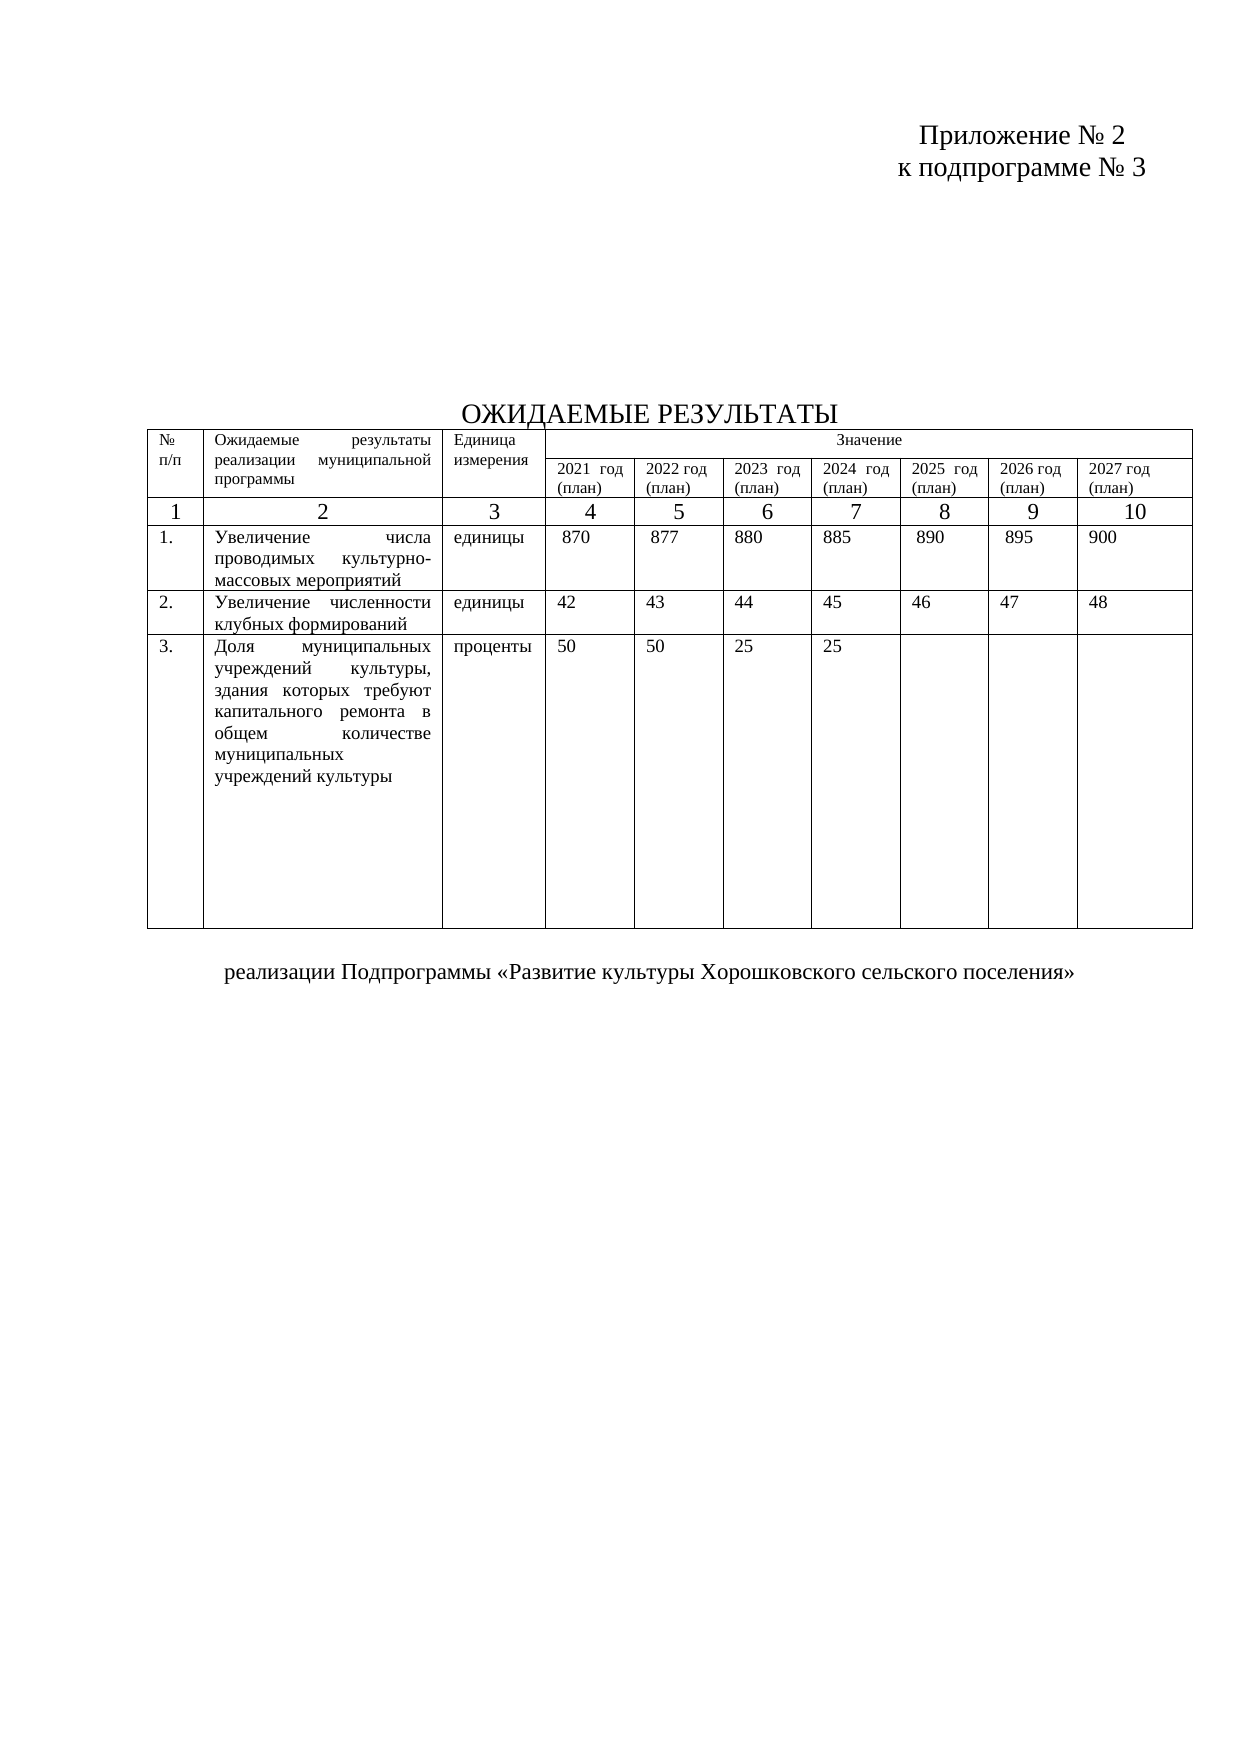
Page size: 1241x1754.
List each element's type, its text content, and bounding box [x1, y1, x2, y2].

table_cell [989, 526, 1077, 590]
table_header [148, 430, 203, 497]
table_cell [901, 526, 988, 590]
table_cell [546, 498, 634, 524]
text к подпрограмме № 3 [148, 151, 1152, 183]
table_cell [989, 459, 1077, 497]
text Приложение № 2 [148, 118, 1152, 151]
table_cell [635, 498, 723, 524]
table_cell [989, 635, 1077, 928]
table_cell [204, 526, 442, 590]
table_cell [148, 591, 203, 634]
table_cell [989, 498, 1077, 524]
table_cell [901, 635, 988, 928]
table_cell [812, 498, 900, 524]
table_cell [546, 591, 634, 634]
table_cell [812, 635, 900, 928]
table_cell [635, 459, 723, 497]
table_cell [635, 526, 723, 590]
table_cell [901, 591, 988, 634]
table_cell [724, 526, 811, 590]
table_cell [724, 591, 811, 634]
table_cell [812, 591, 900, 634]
text реализации Подпрограммы «Развитие культуры Хорошковского сельского поселения» [148, 958, 1152, 984]
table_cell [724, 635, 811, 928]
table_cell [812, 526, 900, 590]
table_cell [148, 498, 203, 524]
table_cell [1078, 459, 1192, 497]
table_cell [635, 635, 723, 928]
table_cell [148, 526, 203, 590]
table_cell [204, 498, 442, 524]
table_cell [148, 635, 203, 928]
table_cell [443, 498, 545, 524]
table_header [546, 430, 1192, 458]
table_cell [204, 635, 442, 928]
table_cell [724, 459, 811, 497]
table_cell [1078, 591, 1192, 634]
text ОЖИДАЕМЫЕ РЕЗУЛЬТАТЫ [148, 397, 1152, 429]
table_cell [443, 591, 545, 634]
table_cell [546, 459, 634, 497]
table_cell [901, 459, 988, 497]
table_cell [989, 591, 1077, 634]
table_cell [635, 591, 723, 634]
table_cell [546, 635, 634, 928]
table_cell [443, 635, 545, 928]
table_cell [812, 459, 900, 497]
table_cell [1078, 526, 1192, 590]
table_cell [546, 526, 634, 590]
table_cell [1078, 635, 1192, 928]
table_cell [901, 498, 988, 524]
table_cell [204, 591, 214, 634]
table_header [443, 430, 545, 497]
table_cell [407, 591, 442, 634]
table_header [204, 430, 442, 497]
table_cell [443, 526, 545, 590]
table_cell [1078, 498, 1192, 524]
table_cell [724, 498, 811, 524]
